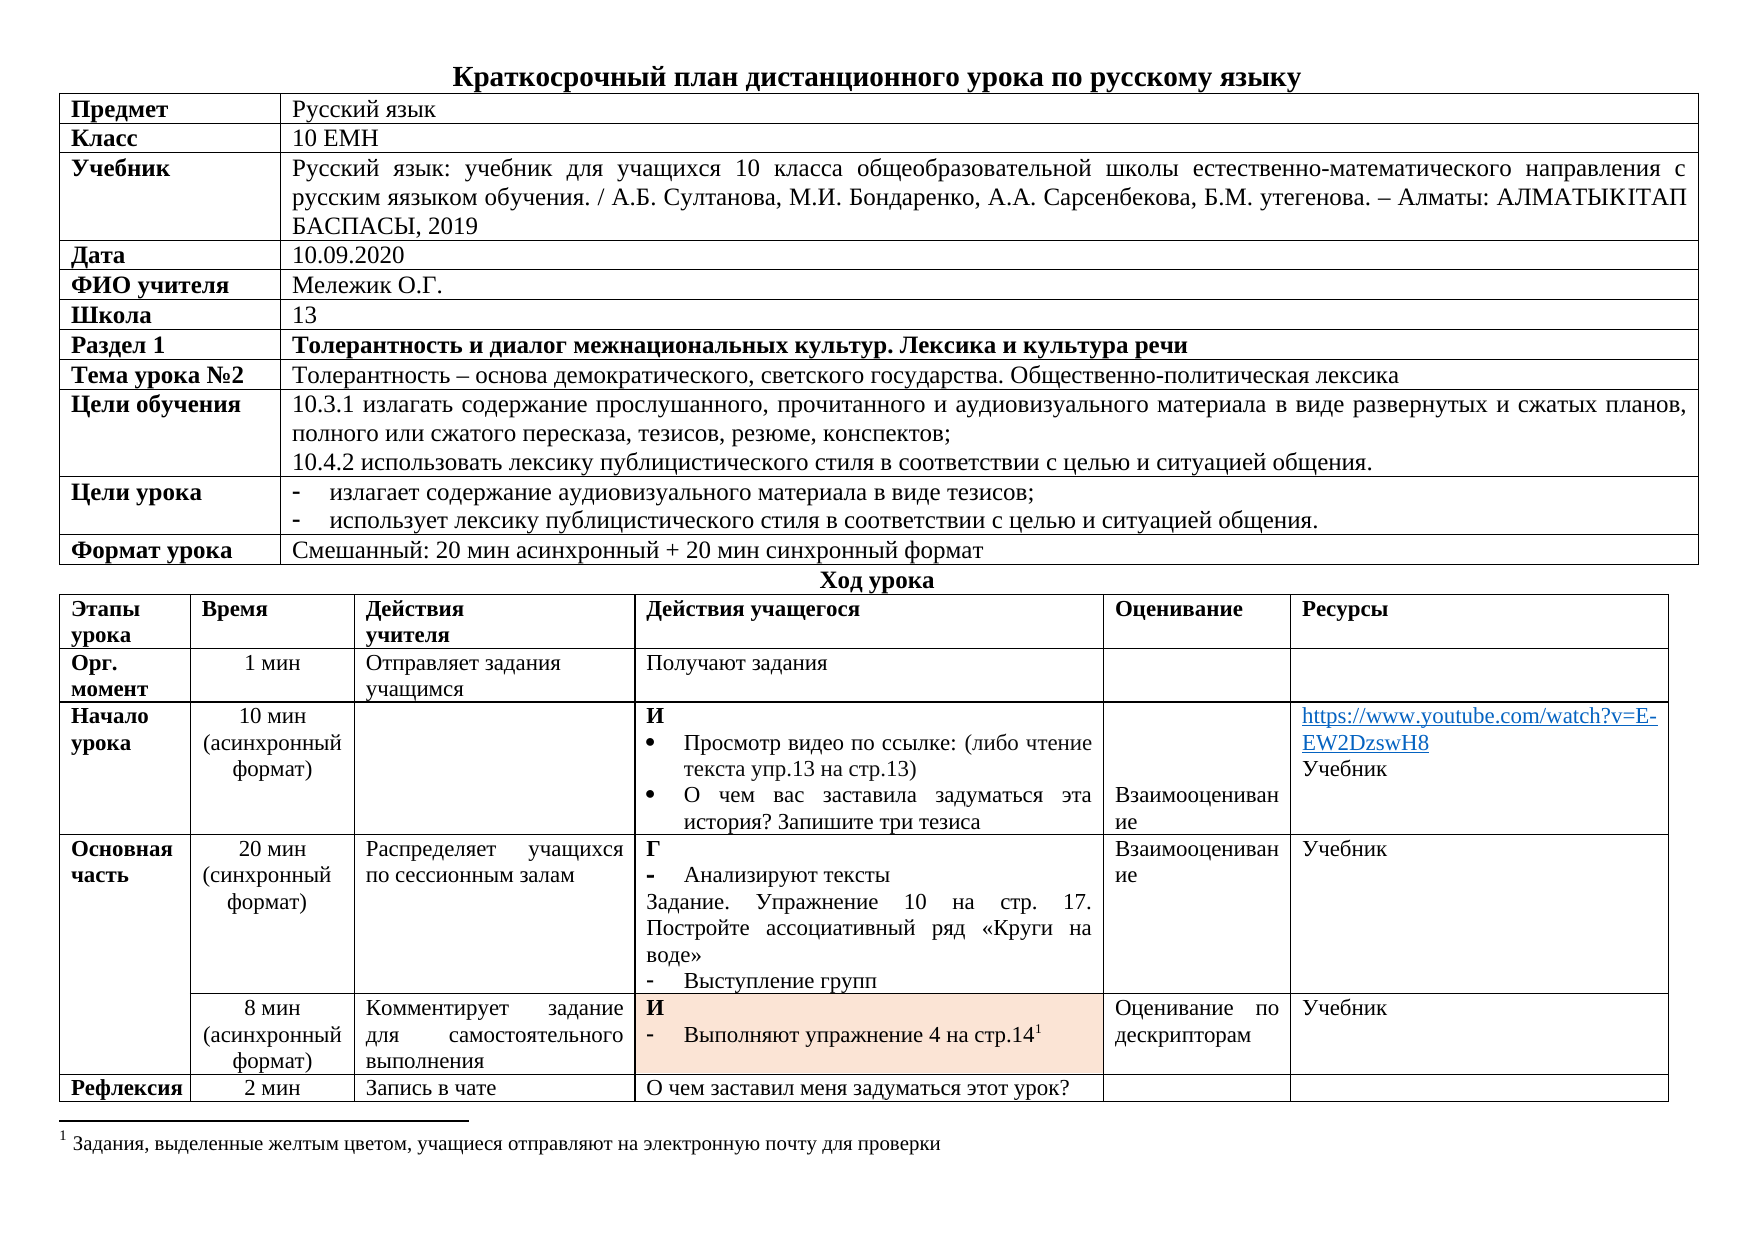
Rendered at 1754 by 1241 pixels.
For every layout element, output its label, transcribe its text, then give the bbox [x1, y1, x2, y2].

table_cell Дата [60, 241, 280, 269]
table_cell Цели урока [60, 477, 280, 534]
table_cell Мележик О.Г. [281, 270, 1698, 299]
table_cell Взаимооценивание [1104, 703, 1290, 834]
table_cell Класс [60, 124, 280, 152]
table_cell 8 мин (асинхронный формат) [191, 994, 354, 1073]
table_cell Оценивание по дескрипторам [1104, 994, 1290, 1073]
table_cell Учебник [60, 153, 280, 239]
table_cell Смешанный: 20 мин асинхронный + 20 мин синхронный формат [281, 535, 1698, 564]
table_cell Школа [60, 300, 280, 329]
table_header Ресурсы [1291, 595, 1668, 648]
table_cell Цели обучения [60, 390, 280, 476]
table_cell 1 мин [191, 649, 354, 701]
table_cell Учебник [1291, 994, 1668, 1073]
table_cell 10 мин (асинхронный формат) [191, 703, 354, 834]
table_cell Начало урока [60, 703, 190, 834]
table_cell 20 мин (синхронный формат) [191, 835, 354, 993]
table_cell 2 мин [191, 1075, 354, 1101]
table_cell Русский язык: учебник для учащихся 10 класса общеобразовательной школы естественно-математического направления с русским яязыком обучения. / А.Б. Султанова, М.И. Бондаренко, А.А. Сарсенбекова, Б.М. утегенова. – Алматы: АЛМАТЫКІТАП БАСПАСЫ, 2019 [281, 153, 1698, 239]
table_cell Получают задания [636, 649, 1103, 701]
table_cell https://www.youtube.com/watch?v=E-EW2DzswH8 Учебник [1291, 703, 1668, 834]
table_cell ФИО учителя [60, 270, 280, 299]
table_cell 10.3.1 излагать содержание прослушанного, прочитанного и аудиовизуального материала в виде развернутых и сжатых планов, полного или сжатого пересказа, тезисов, резюме, конспектов; 10.4.2 использовать лексику публицистического стиля в соответствии с целью и ситуацией общения. [281, 390, 1698, 476]
table_header Время [191, 595, 354, 648]
table_cell Раздел 1 [60, 330, 280, 359]
table_cell излагает содержание аудиовизуального материала в виде тезисов; использует лексику публицистического стиля в соответствии с целью и ситуацией общения. [281, 477, 1698, 534]
table_header Предмет [60, 94, 280, 122]
table_cell Тема урока №2 [60, 360, 280, 388]
table_cell [1291, 1075, 1668, 1101]
table_cell И Просмотр видео по ссылке: (либо чтение текста упр.13 на стр.13) О чем вас заставила задуматься эта история? Запишите три тезиса [636, 703, 1103, 834]
table_cell Учебник [1291, 835, 1668, 993]
table_cell Комментирует задание для самостоятельного выполнения [355, 994, 634, 1073]
table_cell Орг. момент [60, 649, 190, 701]
table_header Оценивание [1104, 595, 1290, 648]
table_cell О чем заставил меня задуматься этот урок? [636, 1075, 1103, 1101]
table_cell [355, 703, 634, 834]
table_cell [1291, 649, 1668, 701]
table_header Действия учителя [355, 595, 634, 648]
table_cell Толерантность и диалог межнациональных культур. Лексика и культура речи [281, 330, 1698, 359]
table_cell Запись в чате [355, 1075, 634, 1101]
table_cell 13 [281, 300, 1698, 329]
table_cell 10.09.2020 [281, 241, 1698, 269]
table_header Действия учащегося [636, 595, 1103, 648]
table_cell Г Анализируют тексты Задание. Упражнение 10 на стр. 17. Постройте ассоциативный ряд «Круги на воде» Выступление групп [636, 835, 1103, 993]
table_cell 10 ЕМН [281, 124, 1698, 152]
table_cell Основная часть [60, 835, 190, 1073]
table_cell Формат урока [60, 535, 280, 564]
table_cell Распределяет учащихся по сессионным залам [355, 835, 634, 993]
table_cell Толерантность – основа демократического, светского государства. Общественно-политическая лексика [281, 360, 1698, 388]
subtitle Краткосрочный план дистанционного урока по русскому языку [59, 59, 1695, 93]
table_cell И Выполняют упражнение 4 на стр.14 [636, 994, 1103, 1073]
table_header Этапы урока [60, 595, 190, 648]
table_cell Взаимооценивание [1104, 835, 1290, 993]
text Ход урока [59, 565, 1695, 594]
table_cell [1104, 649, 1290, 701]
table_cell Отправляет задания учащимся [355, 649, 634, 701]
table_cell [1104, 1075, 1290, 1101]
table_cell Рефлексия [60, 1075, 190, 1101]
table_header Русский язык [281, 94, 1698, 122]
